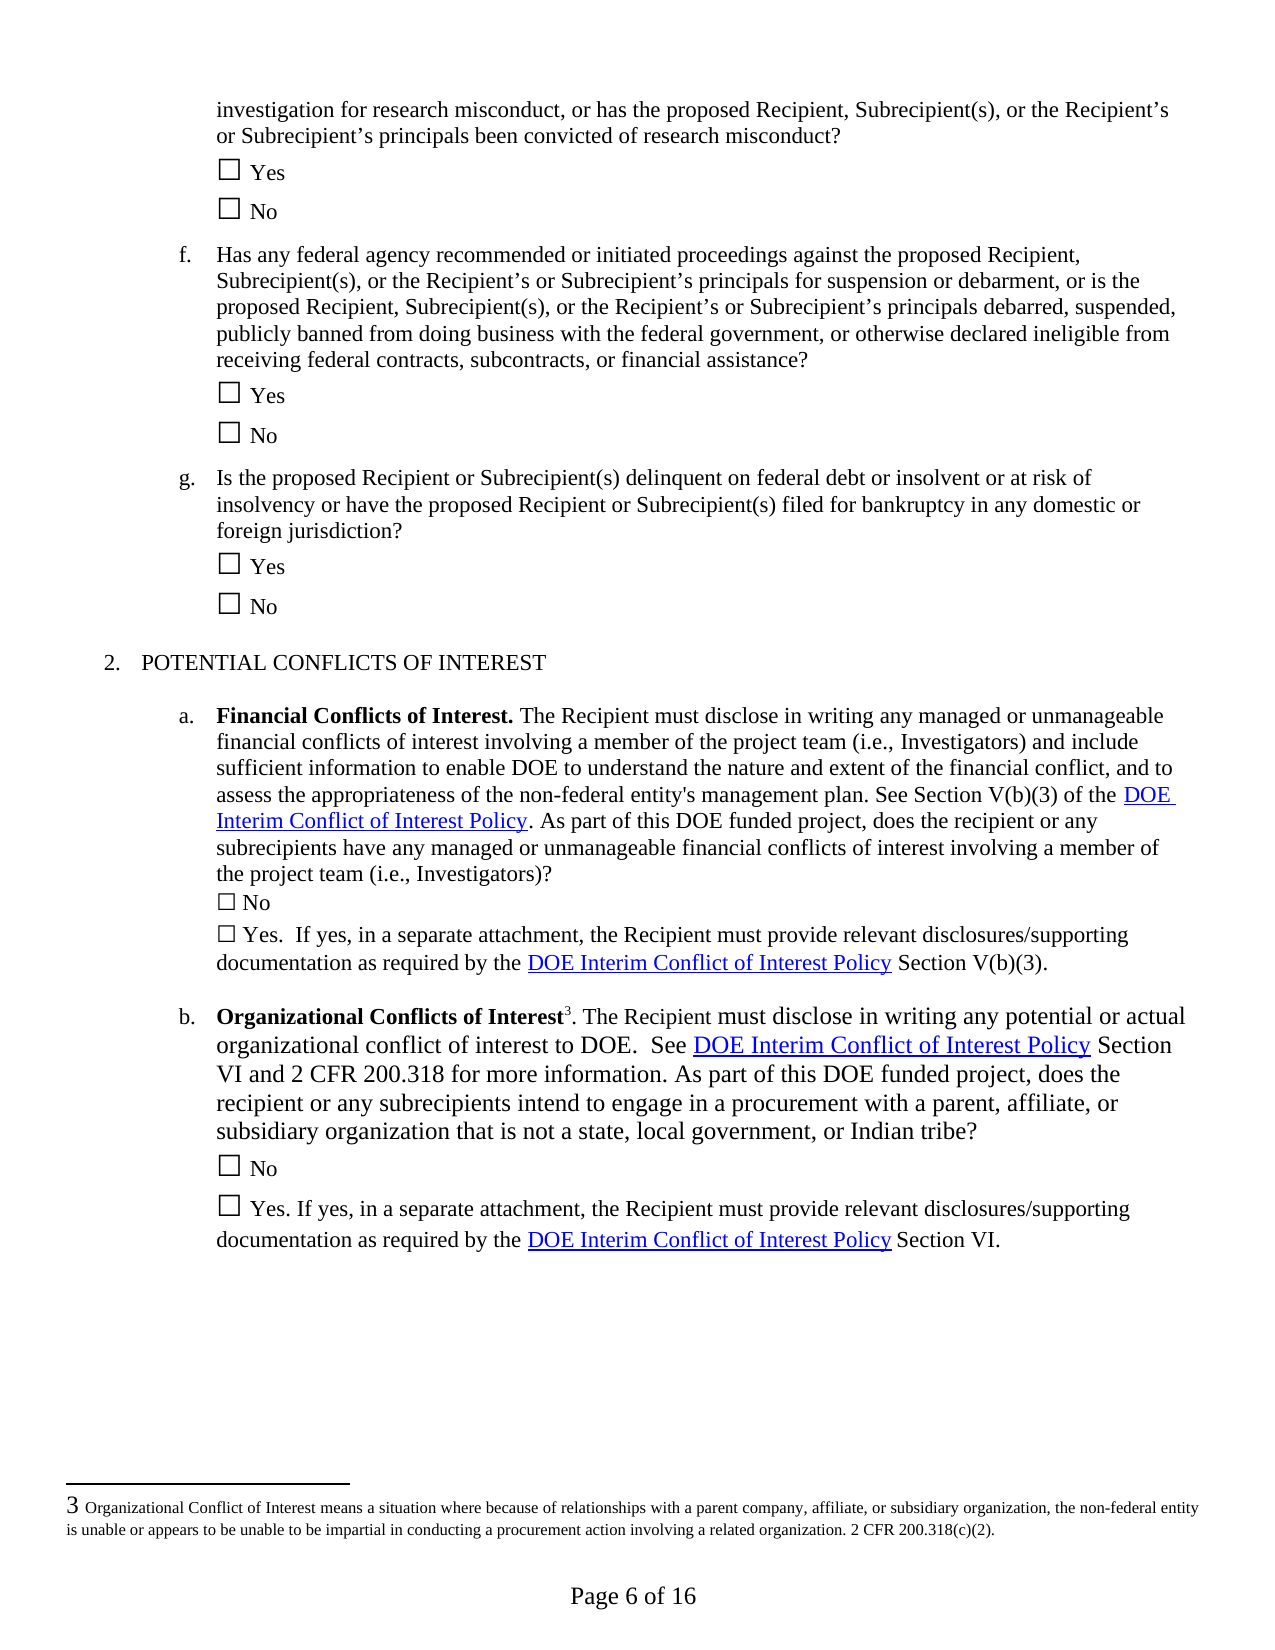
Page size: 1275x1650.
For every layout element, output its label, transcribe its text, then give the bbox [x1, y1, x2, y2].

text No [216, 1145, 1191, 1185]
text No [216, 583, 1191, 623]
list Organizational Conflicts of Interest. The Recipient must disclose in writing any potential or actual organizational conflict of interest to DOE. See DOE Interim Conflict of Interest Policy Section VI and 2 CFR 200.318 for more information. As part of this DOE funded project, does the recipient or any subrecipients intend to engage in a procurement with a parent, affiliate, or subsidiary organization that is not a state, local government, or Indian tribe? [178, 1001, 1191, 1145]
list Financial Conflicts of Interest. The Recipient must disclose in writing any managed or unmanageable financial conflicts of interest involving a member of the project team (i.e., Investigators) and include sufficient information to enable DOE to understand the nature and extent of the financial conflict, and to assess the appropriateness of the non-federal entity's management plan. See Section V(b)(3) of the DOE Interim Conflict of Interest Policy. As part of this DOE funded project, does the recipient or any subrecipients have any managed or unmanageable financial conflicts of interest involving a member of the project team (i.e., Investigators)? [178, 702, 1191, 886]
text Yes. If yes, in a separate attachment, the Recipient must provide relevant disclosures/supporting documentation as required by the DOE Interim Conflict of Interest Policy Section VI. [216, 1185, 1191, 1253]
text ☐ Yes. If yes, in a separate attachment, the Recipient must provide relevant disclosures/supporting documentation as required by the DOE Interim Conflict of Interest Policy Section V(b)(3). [216, 917, 1191, 975]
text Yes [216, 372, 1191, 412]
text ☐ No [216, 886, 1191, 917]
text Yes [216, 149, 1191, 188]
list POTENTIAL CONFLICTS OF INTEREST [103, 649, 1191, 675]
text No [216, 412, 1191, 452]
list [178, 92, 1191, 149]
list Is the proposed Recipient or Subrecipient(s) delinquent on federal debt or insolvent or at risk of insolvency or have the proposed Recipient or Subrecipient(s) filed for bankruptcy in any domestic or foreign jurisdiction? [178, 464, 1191, 543]
text Yes [216, 543, 1191, 583]
list Has any federal agency recommended or initiated proceedings against the proposed Recipient, Subrecipient(s), or the Recipient’s or Subrecipient’s principals for suspension or debarment, or is the proposed Recipient, Subrecipient(s), or the Recipient’s or Subrecipient’s principals debarred, suspended, publicly banned from doing business with the federal government, or otherwise declared ineligible from receiving federal contracts, subcontracts, or financial assistance? [178, 241, 1191, 372]
text No [216, 188, 1191, 228]
